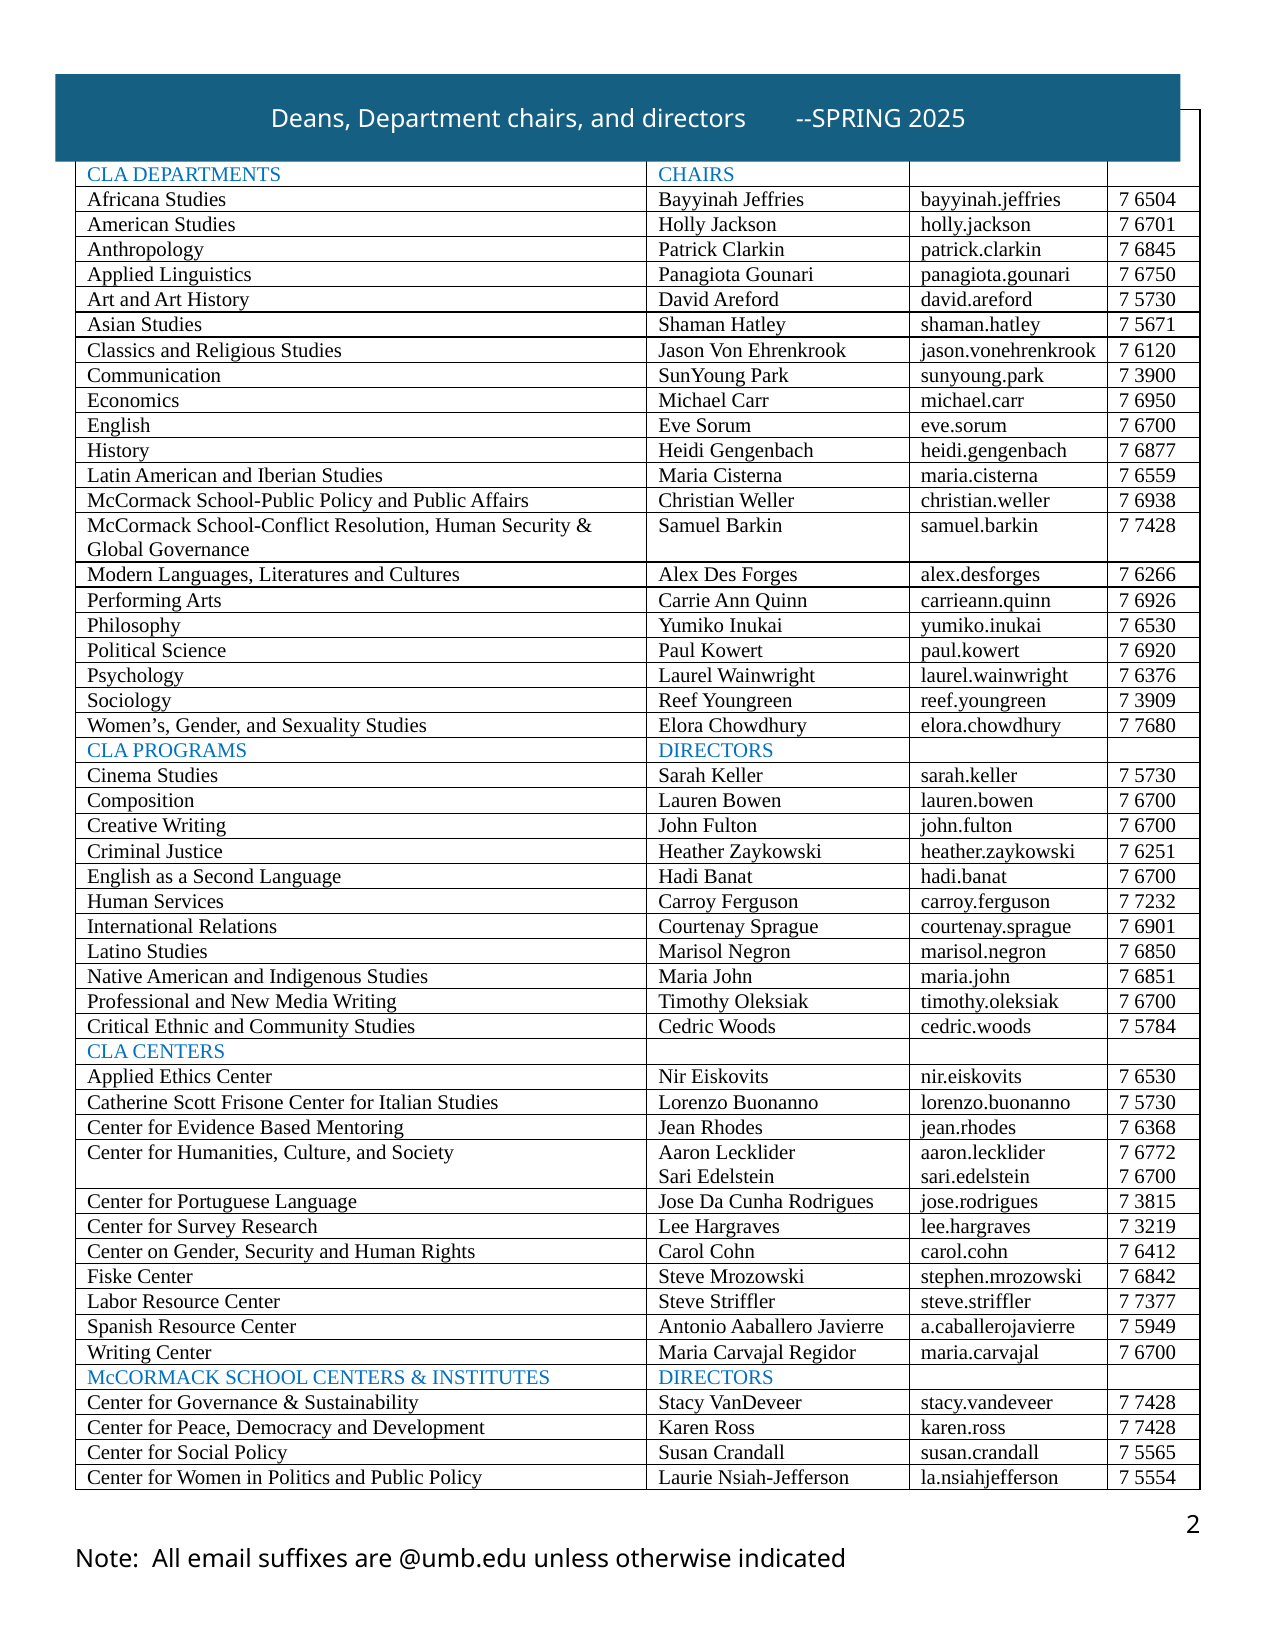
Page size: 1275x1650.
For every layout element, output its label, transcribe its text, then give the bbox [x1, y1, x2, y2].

table_cell [910, 1365, 1107, 1389]
table_cell hadi.banat [910, 864, 1107, 888]
table_cell Communication [76, 363, 646, 387]
table_cell [910, 1039, 1107, 1063]
table_cell 7 7680 [1108, 713, 1199, 737]
table_cell Bayyinah Jeffries [647, 187, 909, 211]
table_cell carrieann.quinn [910, 588, 1107, 612]
table_cell Women’s, Gender, and Sexuality Studies [76, 713, 646, 737]
table_cell lorenzo.buonanno [910, 1090, 1107, 1114]
table_cell 7 3909 [1108, 688, 1199, 712]
table_cell Center for Women in Politics and Public Policy [76, 1465, 646, 1489]
table_cell 7 6845 [1108, 237, 1199, 261]
table_cell Carol Cohn [647, 1239, 909, 1263]
table_cell [647, 1039, 909, 1063]
table_cell Center for Evidence Based Mentoring [76, 1115, 646, 1139]
table_cell Economics [76, 388, 646, 412]
table_cell Spanish Resource Center [76, 1315, 646, 1338]
table_cell Art and Art History [76, 287, 646, 311]
table_cell Creative Writing [76, 814, 646, 837]
table_cell cedric.woods [910, 1014, 1107, 1038]
table_cell Native American and Indigenous Studies [76, 964, 646, 988]
table_cell International Relations [76, 914, 646, 938]
table_cell Elora Chowdhury [647, 713, 909, 737]
table_cell susan.crandall [910, 1440, 1107, 1464]
table_cell Philosophy [76, 613, 646, 637]
table_cell Hadi Banat [647, 864, 909, 888]
table_cell Lauren Bowen [647, 788, 909, 812]
table_cell McCormack School-Conflict Resolution, Human Security & Global Governance [76, 513, 646, 561]
table_cell Carroy Ferguson [647, 889, 909, 913]
table_cell 7 6901 [1108, 914, 1199, 938]
table_cell Classics and Religious Studies [76, 338, 646, 362]
table_cell samuel.barkin [910, 513, 1107, 561]
table_cell Cedric Woods [647, 1014, 909, 1038]
table_cell aaron.lecklider sari.edelstein [910, 1140, 1107, 1188]
table_cell maria.john [910, 964, 1107, 988]
table_cell heather.zaykowski [910, 839, 1107, 863]
table_cell alex.desforges [910, 563, 1107, 586]
table_cell Maria Cisterna [647, 463, 909, 487]
table_cell 7 7377 [1108, 1289, 1199, 1313]
table_cell panagiota.gounari [910, 262, 1107, 286]
table_cell maria.cisterna [910, 463, 1107, 487]
table_cell nir.eiskovits [910, 1065, 1107, 1088]
table_cell 7 5784 [1108, 1014, 1199, 1038]
table_cell sunyoung.park [910, 363, 1107, 387]
table_cell 7 7232 [1108, 889, 1199, 913]
table_cell 7 6772 7 6700 [1108, 1140, 1199, 1188]
table_cell Antonio Aaballero Javierre [647, 1315, 909, 1338]
table_cell Christian Weller [647, 488, 909, 512]
table_cell michael.carr [910, 388, 1107, 412]
table_cell Center for Peace, Democracy and Development [76, 1415, 646, 1439]
table_cell Anthropology [76, 237, 646, 261]
table_cell Criminal Justice [76, 839, 646, 863]
table_cell 7 6851 [1108, 964, 1199, 988]
table_cell Timothy Oleksiak [647, 989, 909, 1013]
table_cell David Areford [647, 287, 909, 311]
table_cell Lee Hargraves [647, 1214, 909, 1238]
table_cell 7 6750 [1108, 262, 1199, 286]
table_cell la.nsiahjefferson [910, 1465, 1107, 1489]
table_cell Laurel Wainwright [647, 663, 909, 687]
table_cell sarah.keller [910, 763, 1107, 787]
table_cell lauren.bowen [910, 788, 1107, 812]
table_cell [1108, 1365, 1199, 1389]
table_cell 7 3815 [1108, 1189, 1199, 1213]
table_cell Maria Carvajal Regidor [647, 1340, 909, 1364]
table_cell Sociology [76, 688, 646, 712]
table_cell CLA DEPARTMENTS [76, 162, 646, 186]
table_cell Psychology [76, 663, 646, 687]
table_cell courtenay.sprague [910, 914, 1107, 938]
table_cell 7 6266 [1108, 563, 1199, 586]
table_cell carol.cohn [910, 1239, 1107, 1263]
table_cell 7 3900 [1108, 363, 1199, 387]
table_cell Latin American and Iberian Studies [76, 463, 646, 487]
table_cell Alex Des Forges [647, 563, 909, 586]
table_cell Aaron Lecklider Sari Edelstein [647, 1140, 909, 1188]
table_cell laurel.wainwright [910, 663, 1107, 687]
table_cell 7 5949 [1108, 1315, 1199, 1338]
table_cell English [76, 413, 646, 437]
table_cell 7 6530 [1108, 613, 1199, 637]
table_cell Cinema Studies [76, 763, 646, 787]
table_cell 7 6700 [1108, 864, 1199, 888]
table_cell Courtenay Sprague [647, 914, 909, 938]
table_cell 7 5730 [1108, 1090, 1199, 1114]
table_cell stephen.mrozowski [910, 1264, 1107, 1288]
table_cell 7 6938 [1108, 488, 1199, 512]
table_cell 7 6412 [1108, 1239, 1199, 1263]
table_cell 7 6700 [1108, 814, 1199, 837]
table_cell Yumiko Inukai [647, 613, 909, 637]
table_cell CLA CENTERS [76, 1039, 646, 1063]
table_cell SunYoung Park [647, 363, 909, 387]
table_cell paul.kowert [910, 638, 1107, 662]
table_cell 7 6877 [1108, 438, 1199, 462]
table_cell 7 6850 [1108, 939, 1199, 963]
table_cell Applied Ethics Center [76, 1065, 646, 1088]
table_cell Latino Studies [76, 939, 646, 963]
table_cell 7 6530 [1108, 1065, 1199, 1088]
table_cell Labor Resource Center [76, 1289, 646, 1313]
table_cell Samuel Barkin [647, 513, 909, 561]
table_cell McCORMACK SCHOOL CENTERS & INSTITUTES [76, 1365, 646, 1389]
table_cell Center on Gender, Security and Human Rights [76, 1239, 646, 1263]
table_cell timothy.oleksiak [910, 989, 1107, 1013]
table_cell 7 6559 [1108, 463, 1199, 487]
table_cell 7 3219 [1108, 1214, 1199, 1238]
table_cell Heidi Gengenbach [647, 438, 909, 462]
table_cell 7 6251 [1108, 839, 1199, 863]
table_cell Performing Arts [76, 588, 646, 612]
table_cell Political Science [76, 638, 646, 662]
table_cell Michael Carr [647, 388, 909, 412]
table_cell holly.jackson [910, 212, 1107, 236]
table_cell patrick.clarkin [910, 237, 1107, 261]
table_cell Susan Crandall [647, 1440, 909, 1464]
table_cell Karen Ross [647, 1415, 909, 1439]
table_cell jean.rhodes [910, 1115, 1107, 1139]
table_cell 7 7428 [1108, 1390, 1199, 1414]
table_cell 7 6701 [1108, 212, 1199, 236]
table_cell Africana Studies [76, 187, 646, 211]
table_cell Jason Von Ehrenkrook [647, 338, 909, 362]
table_cell 7 7428 [1108, 513, 1199, 561]
table_cell 7 5730 [1108, 287, 1199, 311]
table_cell 7 6700 [1108, 413, 1199, 437]
table_cell Jean Rhodes [647, 1115, 909, 1139]
table_cell heidi.gengenbach [910, 438, 1107, 462]
table_cell steve.striffler [910, 1289, 1107, 1313]
table_cell McCormack School-Public Policy and Public Affairs [76, 488, 646, 512]
table_cell jose.rodrigues [910, 1189, 1107, 1213]
table_cell 7 6926 [1108, 588, 1199, 612]
table_cell karen.ross [910, 1415, 1107, 1439]
table_cell 7 5671 [1108, 313, 1199, 336]
table_cell [1108, 738, 1199, 762]
table_cell Holly Jackson [647, 212, 909, 236]
table_cell Composition [76, 788, 646, 812]
table_cell Heather Zaykowski [647, 839, 909, 863]
table_cell 7 6700 [1108, 989, 1199, 1013]
table_cell a.caballerojavierre [910, 1315, 1107, 1338]
table_cell 7 6368 [1108, 1115, 1199, 1139]
table_cell 7 7428 [1108, 1415, 1199, 1439]
table_cell maria.carvajal [910, 1340, 1107, 1364]
table_cell stacy.vandeveer [910, 1390, 1107, 1414]
table_cell Professional and New Media Writing [76, 989, 646, 1013]
table_cell History [76, 438, 646, 462]
table_cell 7 6920 [1108, 638, 1199, 662]
table_cell shaman.hatley [910, 313, 1107, 336]
table_cell john.fulton [910, 814, 1107, 837]
table_cell Human Services [76, 889, 646, 913]
table_cell Patrick Clarkin [647, 237, 909, 261]
table_cell Maria John [647, 964, 909, 988]
table_cell Fiske Center [76, 1264, 646, 1288]
table_cell Jose Da Cunha Rodrigues [647, 1189, 909, 1213]
table_cell Steve Striffler [647, 1289, 909, 1313]
table_cell 7 6504 [1108, 187, 1199, 211]
table_cell carroy.ferguson [910, 889, 1107, 913]
table_cell Paul Kowert [647, 638, 909, 662]
table_cell 7 6376 [1108, 663, 1199, 687]
table_cell Center for Governance & Sustainability [76, 1390, 646, 1414]
table_cell American Studies [76, 212, 646, 236]
table_cell Laurie Nsiah-Jefferson [647, 1465, 909, 1489]
table_cell 7 6950 [1108, 388, 1199, 412]
table_cell Stacy VanDeveer [647, 1390, 909, 1414]
table_cell Carrie Ann Quinn [647, 588, 909, 612]
table_cell 7 6120 [1108, 338, 1199, 362]
table_cell DIRECTORS [647, 1365, 909, 1389]
table_cell CLA PROGRAMS [76, 738, 646, 762]
table_cell John Fulton [647, 814, 909, 837]
table_cell yumiko.inukai [910, 613, 1107, 637]
table_cell Nir Eiskovits [647, 1065, 909, 1088]
table_cell marisol.negron [910, 939, 1107, 963]
table_cell elora.chowdhury [910, 713, 1107, 737]
table_cell Eve Sorum [647, 413, 909, 437]
table_cell reef.youngreen [910, 688, 1107, 712]
table_cell david.areford [910, 287, 1107, 311]
table_cell lee.hargraves [910, 1214, 1107, 1238]
table_cell DIRECTORS [647, 738, 909, 762]
table_cell Critical Ethnic and Community Studies [76, 1014, 646, 1038]
table_cell Modern Languages, Literatures and Cultures [76, 563, 646, 586]
table_cell [1108, 110, 1199, 186]
table_cell Center for Social Policy [76, 1440, 646, 1464]
table_cell Asian Studies [76, 313, 646, 336]
table_cell Panagiota Gounari [647, 262, 909, 286]
table_cell Marisol Negron [647, 939, 909, 963]
table_cell Center for Portuguese Language [76, 1189, 646, 1213]
table_cell Center for Survey Research [76, 1214, 646, 1238]
table_cell 7 5554 [1108, 1465, 1199, 1489]
table_cell Lorenzo Buonanno [647, 1090, 909, 1114]
table_cell 7 5565 [1108, 1440, 1199, 1464]
table_cell 7 6842 [1108, 1264, 1199, 1288]
table_cell Center for Humanities, Culture, and Society [76, 1140, 646, 1188]
table_cell Shaman Hatley [647, 313, 909, 336]
table_cell Writing Center [76, 1340, 646, 1364]
table_cell Steve Mrozowski [647, 1264, 909, 1288]
table_cell bayyinah.jeffries [910, 187, 1107, 211]
table_cell Reef Youngreen [647, 688, 909, 712]
table_cell English as a Second Language [76, 864, 646, 888]
table_cell Catherine Scott Frisone Center for Italian Studies [76, 1090, 646, 1114]
table_cell CHAIRS [647, 162, 909, 186]
table_cell 7 6700 [1108, 788, 1199, 812]
table_cell Sarah Keller [647, 763, 909, 787]
table_cell 7 5730 [1108, 763, 1199, 787]
table_cell Applied Linguistics [76, 262, 646, 286]
table_cell christian.weller [910, 488, 1107, 512]
table_cell [910, 738, 1107, 762]
table_cell [910, 162, 1107, 186]
table_cell [1108, 1039, 1199, 1063]
table_cell jason.vonehrenkrook [910, 338, 1107, 362]
table_cell eve.sorum [910, 413, 1107, 437]
table_cell 7 6700 [1108, 1340, 1199, 1364]
